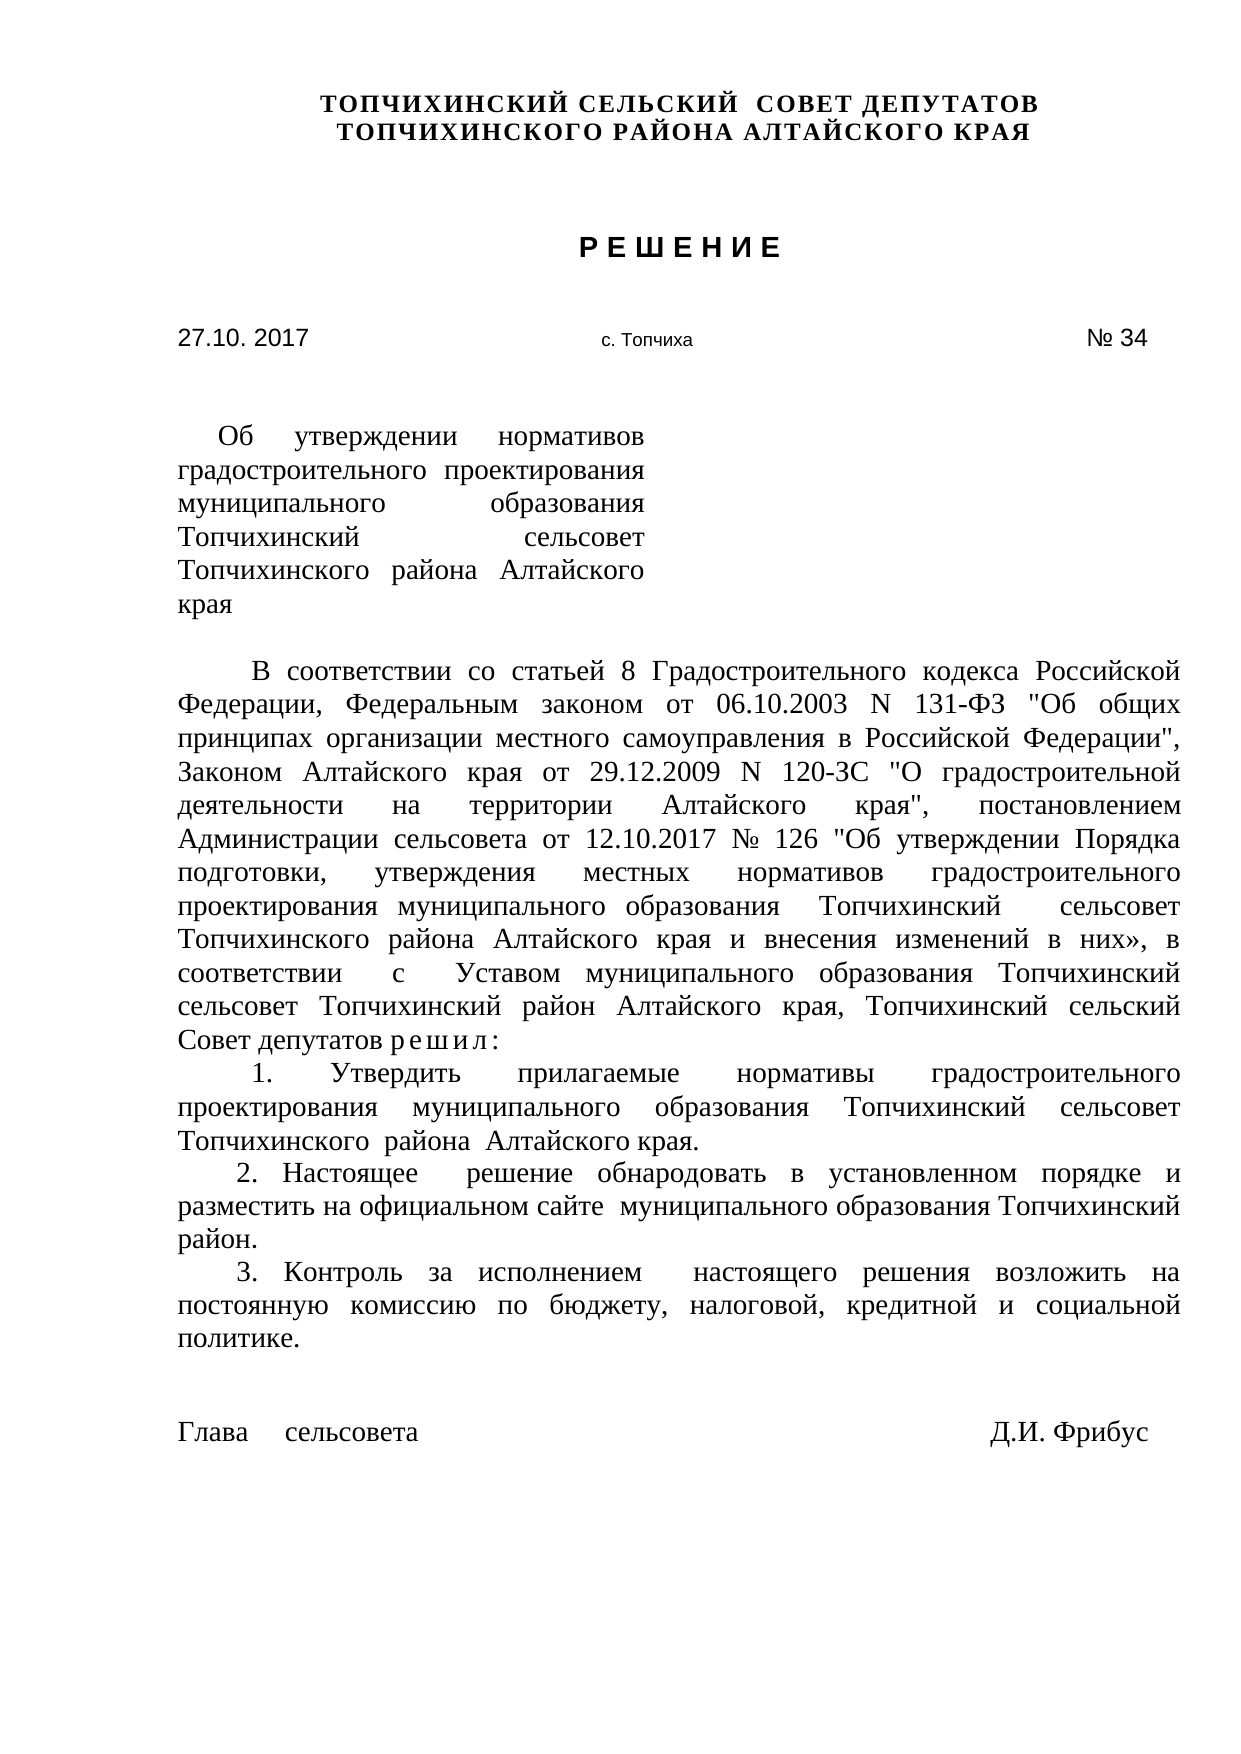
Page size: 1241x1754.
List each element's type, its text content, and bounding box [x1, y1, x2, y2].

text 3. Контроль за исполнением настоящего решения возложить на постоянную комиссию по бюджету, налоговой, кредитной и социальной политике. [177, 1255, 1182, 1354]
text Глава сельсовета Д.И. Фрибус [177, 1414, 1181, 1447]
text 1. Утвердить прилагаемые нормативы градостроительного проектирования муниципального образования Топчихинский сельсовет Топчихинского района Алтайского края. [177, 1056, 1181, 1156]
subtitle РЕШЕНИЕ [177, 230, 1181, 263]
text ТОПЧИХИНСКИЙ СЕЛЬСКИЙ СОВЕТ ДЕПУТАТОВ [177, 89, 1181, 117]
title В соответствии со статьей 8 Градостроительного кодекса Российской Федерации, Федеральным законом от 06.10.2003 N 131-ФЗ "Об общих принципах организации местного самоуправления в Российской Федерации", Законом Алтайского края от 29.12.2009 N 120-ЗС "О градостроительной деятельности на территории Алтайского края", постановлением Администрации сельсовета от 12.10.2017 № 126 "Об утверждении Порядка подготовки, утверждения местных нормативов градостроительного проектирования муниципального образования Топчихинский сельсовет Топчихинского района Алтайского края и внесения изменений в них», в соответствии с Уставом муниципального образования Топчихинский сельсовет Топчихинский район Алтайского края, Топчихинский сельский Совет депутатов решил: [177, 653, 1181, 1056]
text 2. Настоящее решение обнародовать в установленном порядке и разместить на официальном сайте муниципального образования Топчихинский район. [177, 1156, 1182, 1255]
text Об утверждении нормативов градостроительного проектирования муниципального образования Топчихинский сельсовет Топчихинского района Алтайского края [177, 418, 645, 619]
text ТОПЧИХИНСКОГО РАЙОНА АЛТАЙСКОГО КРАЯ [177, 117, 1181, 146]
text 27.10. 2017 с. Топчиха № 34 [177, 322, 1181, 351]
